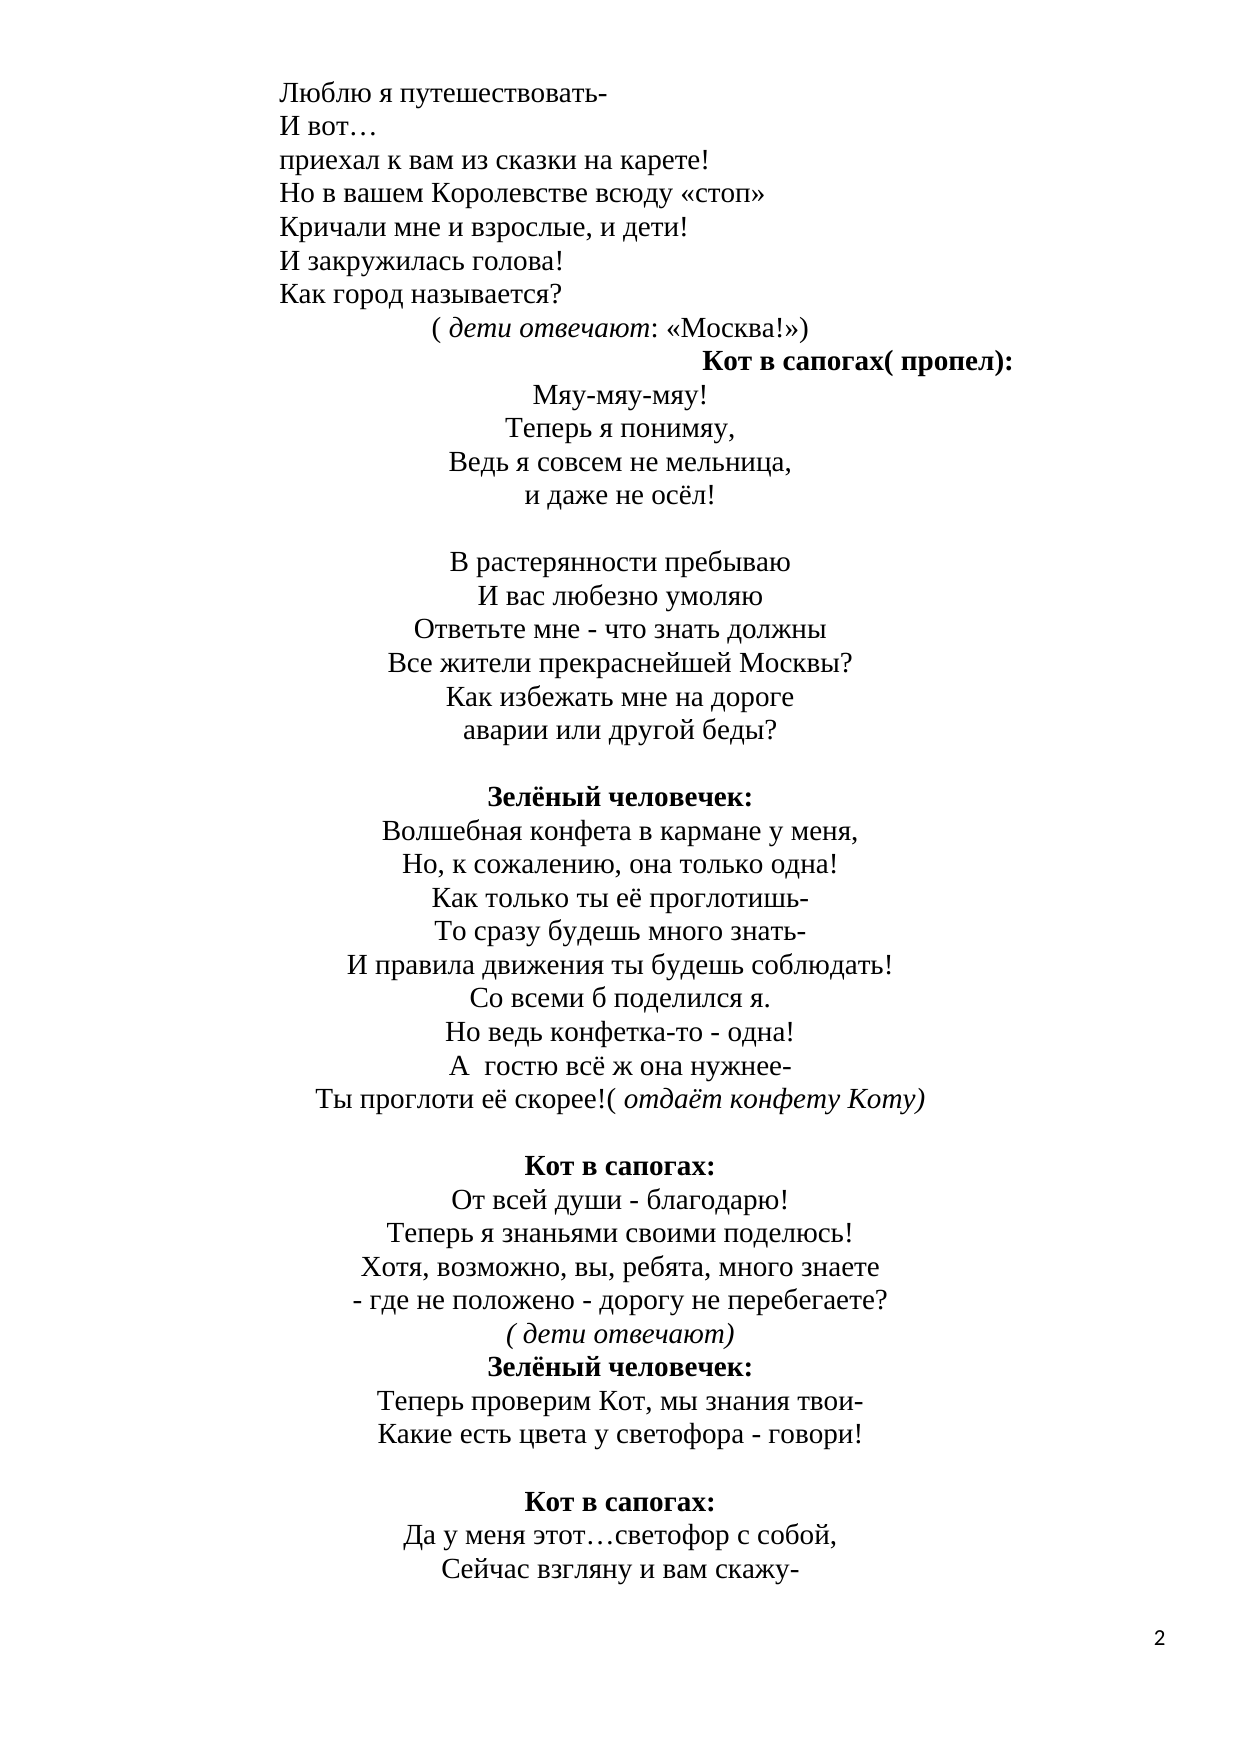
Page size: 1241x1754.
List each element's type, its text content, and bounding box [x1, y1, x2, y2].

text Хотя, возможно, вы, ребята, много знаете [75, 1249, 1165, 1282]
text Как только ты её проглотишь- [75, 880, 1165, 913]
text В растерянности пребываю [75, 544, 1165, 578]
text Кот в сапогах: [75, 1484, 1165, 1517]
text Кричали мне и взрослые, и дети! [75, 209, 1165, 243]
text От всей души - благодарю! [75, 1182, 1165, 1215]
text Теперь проверим Кот, мы знания твои- [75, 1383, 1165, 1417]
text Но ведь конфетка-то - одна! [75, 1014, 1165, 1048]
text Теперь я знаньями своими поделюсь! [75, 1215, 1165, 1249]
text Зелёный человечек: [75, 779, 1165, 813]
text Ты проглоти её скорее!( отдаёт конфету Коту) [75, 1081, 1165, 1115]
text Люблю я путешествовать- [75, 75, 1165, 108]
text Но, к сожалению, она только одна! [75, 846, 1165, 880]
text Сейчас взгляну и вам скажу- [75, 1551, 1165, 1584]
text Теперь я понимяу, [75, 410, 1165, 444]
text Ведь я совсем не мельница, [75, 444, 1165, 477]
text Как город называется? [75, 276, 1165, 310]
text И вот… [75, 108, 1165, 142]
text Да у меня этот…светофор с собой, [75, 1517, 1165, 1551]
text Со всеми б поделился я. [75, 981, 1165, 1014]
text То сразу будешь много знать- [75, 913, 1165, 947]
text - где не положено - дорогу не перебегаете? [75, 1282, 1165, 1316]
text И вас любезно умоляю [75, 578, 1165, 612]
text И правила движения ты будешь соблюдать! [75, 947, 1165, 981]
text Зелёный человечек: [75, 1349, 1165, 1383]
text А гостю всё ж она нужнее- [75, 1048, 1165, 1081]
text и даже не осёл! [75, 477, 1165, 511]
text Кот в сапогах( пропел): [75, 343, 1165, 377]
text Мяу-мяу-мяу! [75, 377, 1165, 410]
text Ответьте мне - что знать должны [75, 612, 1165, 645]
text ( дети отвечают) [75, 1316, 1165, 1349]
text Какие есть цвета у светофора - говори! [75, 1417, 1165, 1450]
text Но в вашем Королевстве всюду «стоп» [75, 176, 1165, 209]
text И закружилась голова! [75, 243, 1165, 276]
text аварии или другой беды? [75, 712, 1165, 746]
text Волшебная конфета в кармане у меня, [75, 813, 1165, 846]
text Как избежать мне на дороге [75, 679, 1165, 712]
text Кот в сапогах: [75, 1148, 1165, 1182]
text приехал к вам из сказки на карете! [75, 142, 1165, 176]
text ( дети отвечают: «Москва!») [75, 310, 1165, 343]
text Все жители прекраснейшей Москвы? [75, 645, 1165, 679]
